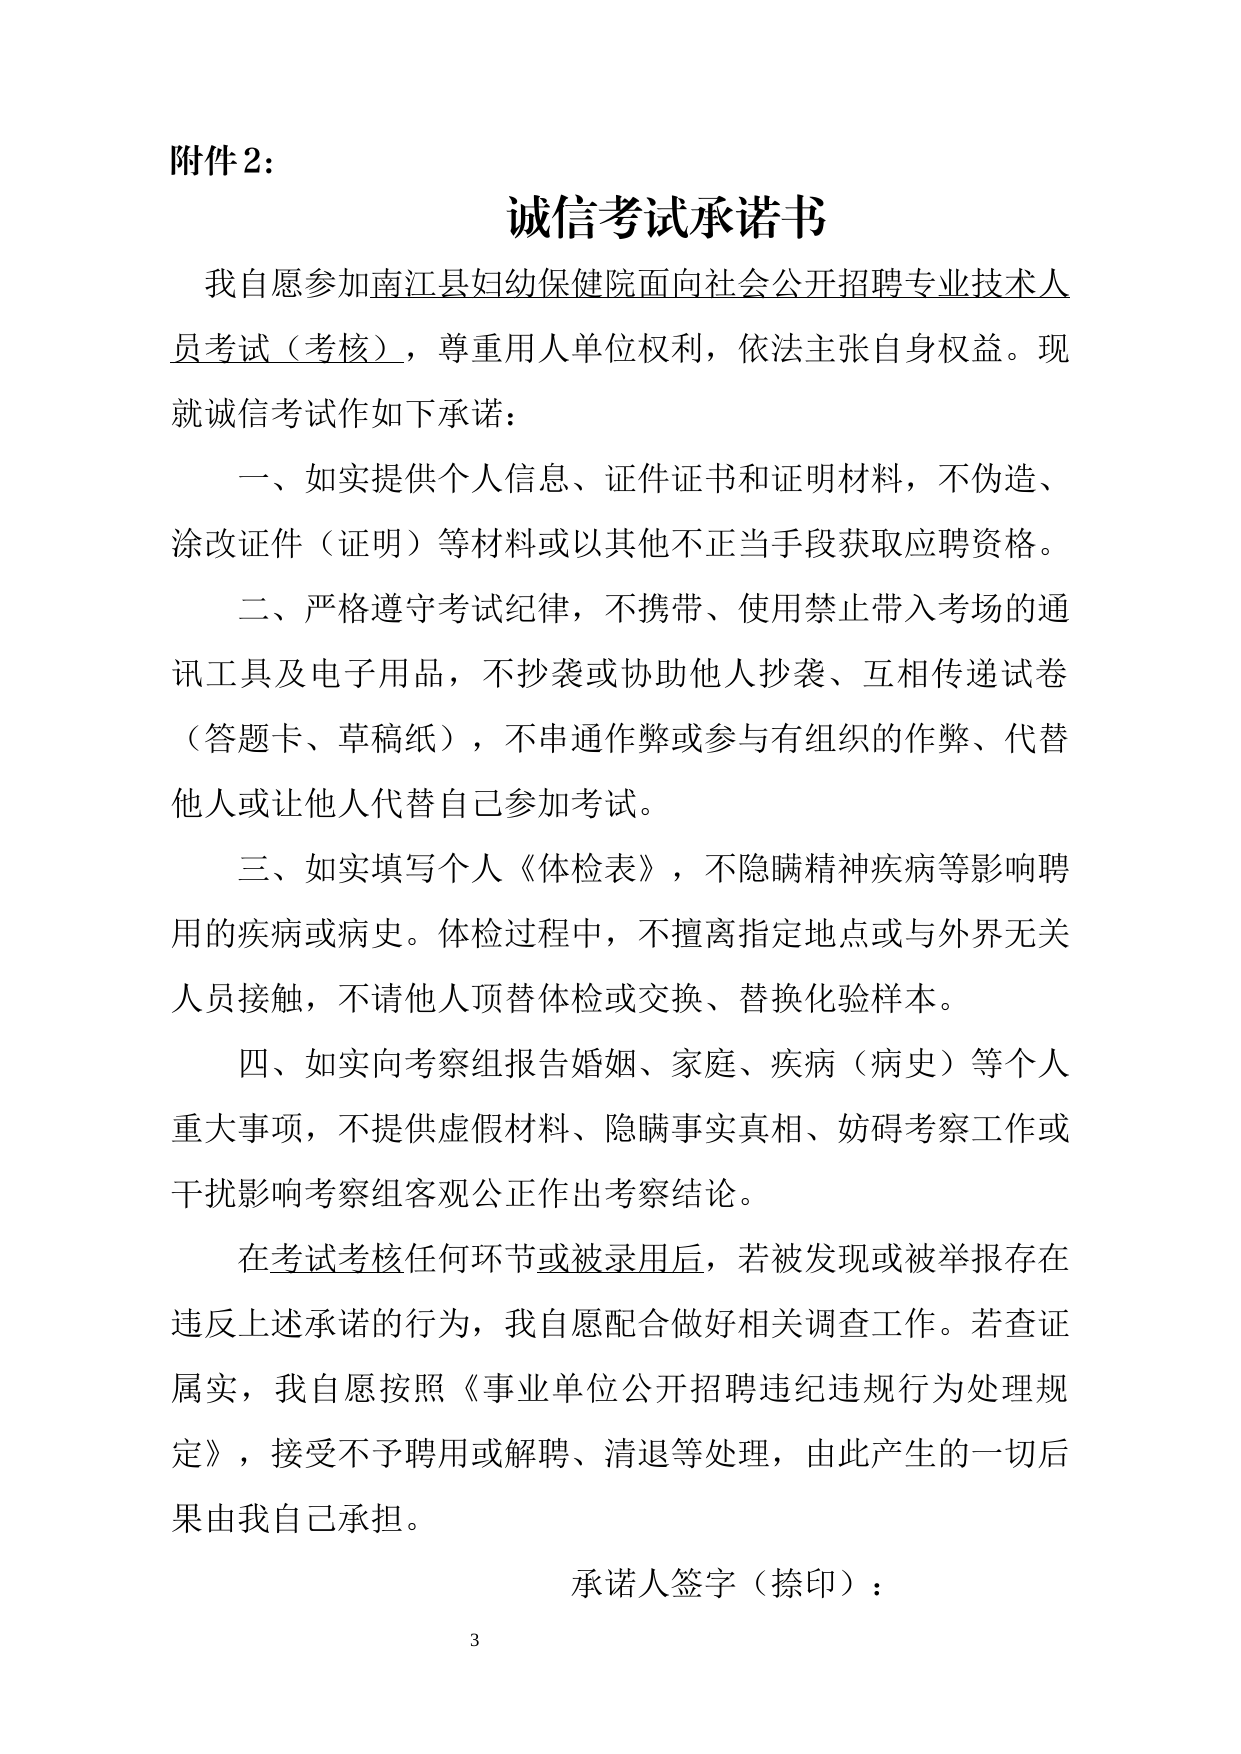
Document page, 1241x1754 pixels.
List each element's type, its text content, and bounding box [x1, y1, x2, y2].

text 我自愿参加南江县妇幼保健院面向社会公开招聘专业技术人员考试（考核），尊重用人单位权利，依法主张自身权益。现就诚信考试作如下承诺： [170, 248, 1070, 443]
text 附件2： [170, 127, 1070, 183]
text 一、如实提供个人信息、证件证书和证明材料，不伪造、涂改证件（证明）等材料或以其他不正当手段获取应聘资格。 [170, 443, 1070, 573]
text 在考试考核任何环节或被录用后，若被发现或被举报存在违反上述承诺的行为，我自愿配合做好相关调查工作。若查证属实，我自愿按照《事业单位公开招聘违纪违规行为处理规定》，接受不予聘用或解聘、清退等处理，由此产生的一切后果由我自己承担。 [170, 1223, 1070, 1548]
text 四、如实向考察组报告婚姻、家庭、疾病（病史）等个人重大事项，不提供虚假材料、隐瞒事实真相、妨碍考察工作或干扰影响考察组客观公正作出考察结论。 [170, 1028, 1070, 1223]
text 承诺人签字（捺印）： [170, 1548, 1070, 1613]
text 三、如实填写个人《体检表》，不隐瞒精神疾病等影响聘用的疾病或病史。体检过程中，不擅离指定地点或与外界无关人员接触，不请他人顶替体检或交换、替换化验样本。 [170, 833, 1070, 1028]
text 二、严格遵守考试纪律，不携带、使用禁止带入考场的通讯工具及电子用品，不抄袭或协助他人抄袭、互相传递试卷（答题卡、草稿纸），不串通作弊或参与有组织的作弊、代替他人或让他人代替自己参加考试。 [170, 573, 1070, 833]
text 诚信考试承诺书 [170, 183, 1070, 248]
